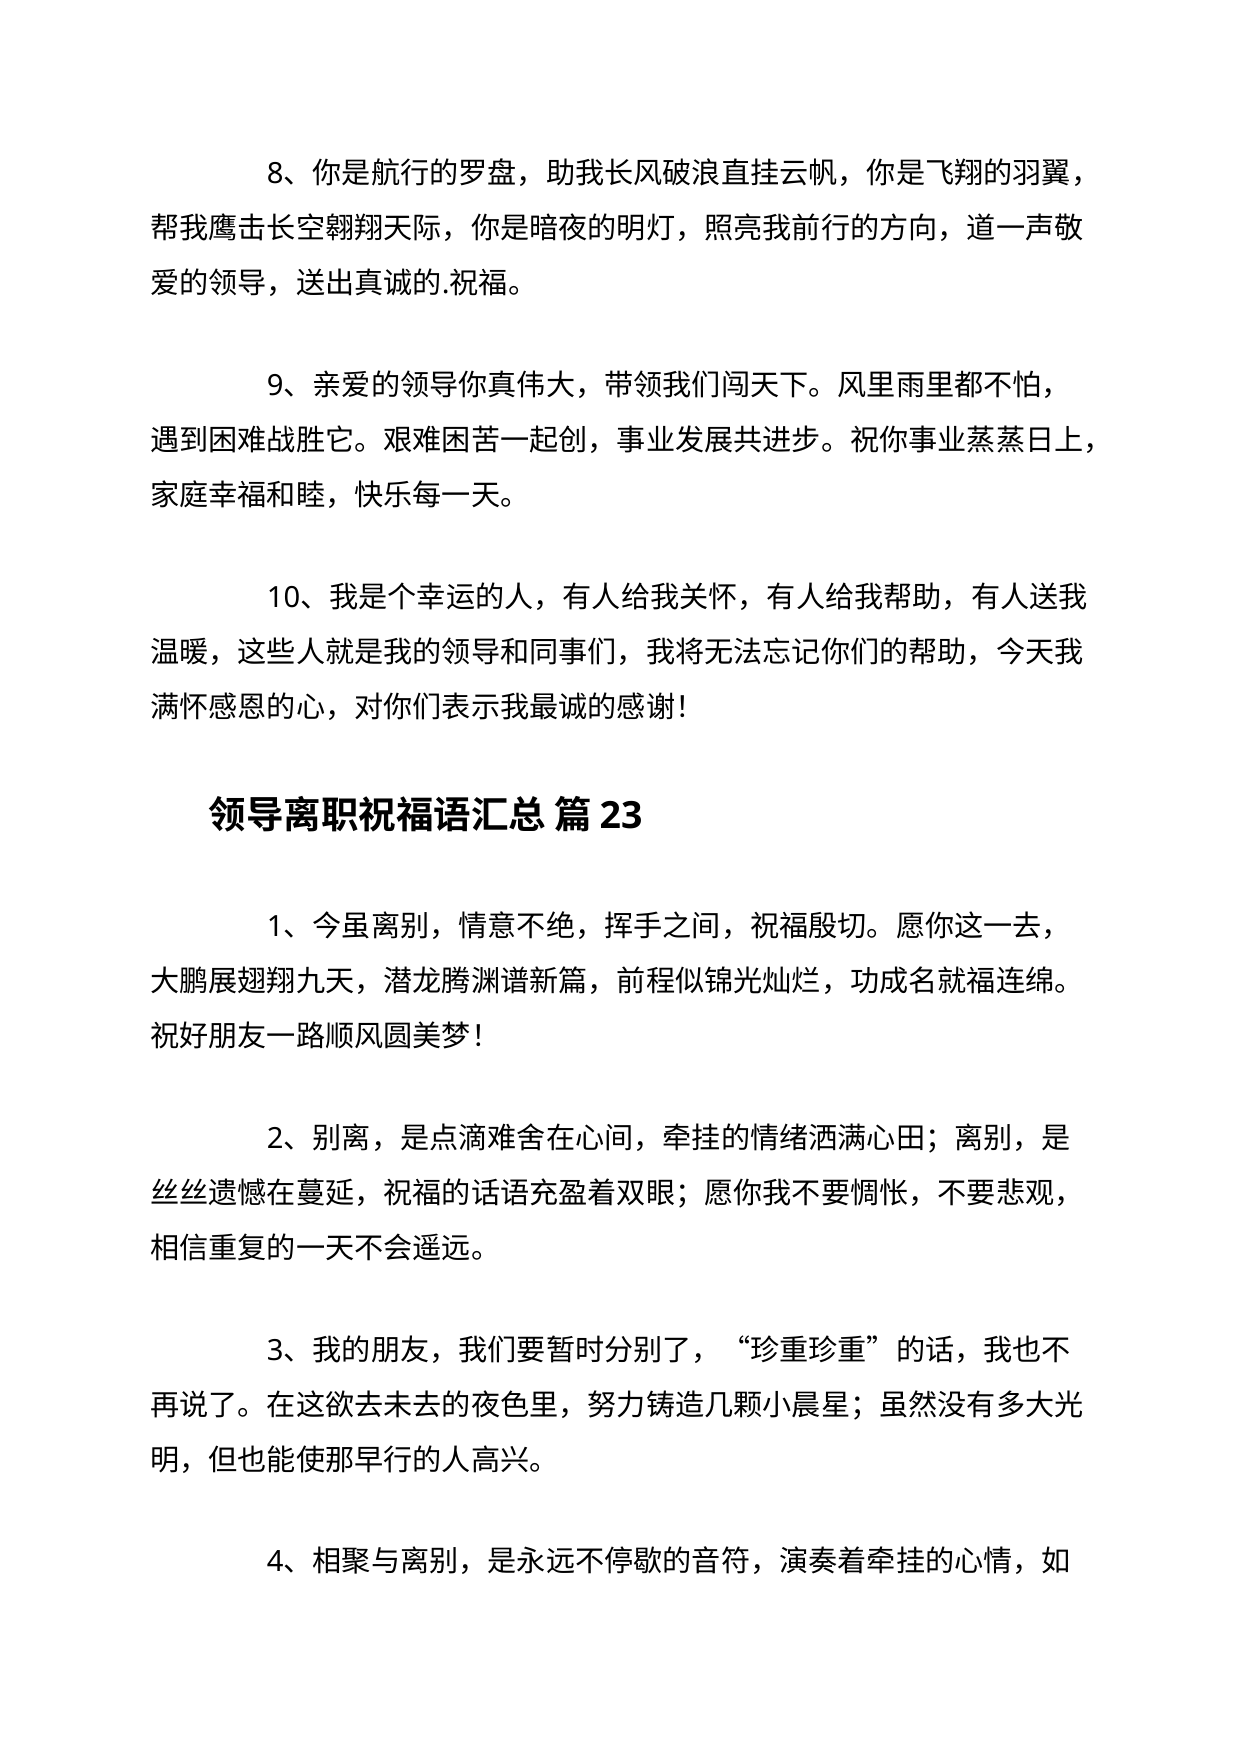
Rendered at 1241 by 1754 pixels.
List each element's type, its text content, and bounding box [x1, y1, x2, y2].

text 领导离职祝福语汇总 篇23 [150, 785, 1090, 840]
text 9、亲爱的领导你真伟大，带领我们闯天下。风里雨里都不怕，遇到困难战胜它。艰难困苦一起创，事业发展共进步。祝你事业蒸蒸日上，家庭幸福和睦，快乐每一天。 [150, 362, 1090, 514]
text 1、今虽离别，情意不绝，挥手之间，祝福殷切。愿你这一去，大鹏展翅翔九天，潜龙腾渊谱新篇，前程似锦光灿烂，功成名就福连绵。祝好朋友一路顺风圆美梦！ [150, 903, 1090, 1055]
text 2、别离，是点滴难舍在心间，牵挂的情绪洒满心田；离别，是丝丝遗憾在蔓延，祝福的话语充盈着双眼；愿你我不要惆怅，不要悲观，相信重复的一天不会遥远。 [150, 1114, 1090, 1267]
text 10、我是个幸运的人，有人给我关怀，有人给我帮助，有人送我温暖，这些人就是我的领导和同事们，我将无法忘记你们的帮助，今天我满怀感恩的心，对你们表示我最诚的感谢！ [150, 573, 1090, 726]
text 3、我的朋友，我们要暂时分别了，“珍重珍重”的话，我也不再说了。在这欲去未去的夜色里，努力铸造几颗小晨星；虽然没有多大光明，但也能使那早行的人高兴。 [150, 1326, 1090, 1478]
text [150, 1538, 1090, 1580]
text 8、你是航行的罗盘，助我长风破浪直挂云帆，你是飞翔的羽翼，帮我鹰击长空翱翔天际，你是暗夜的明灯，照亮我前行的方向，道一声敬爱的领导，送出真诚的.祝福。 [150, 150, 1090, 302]
